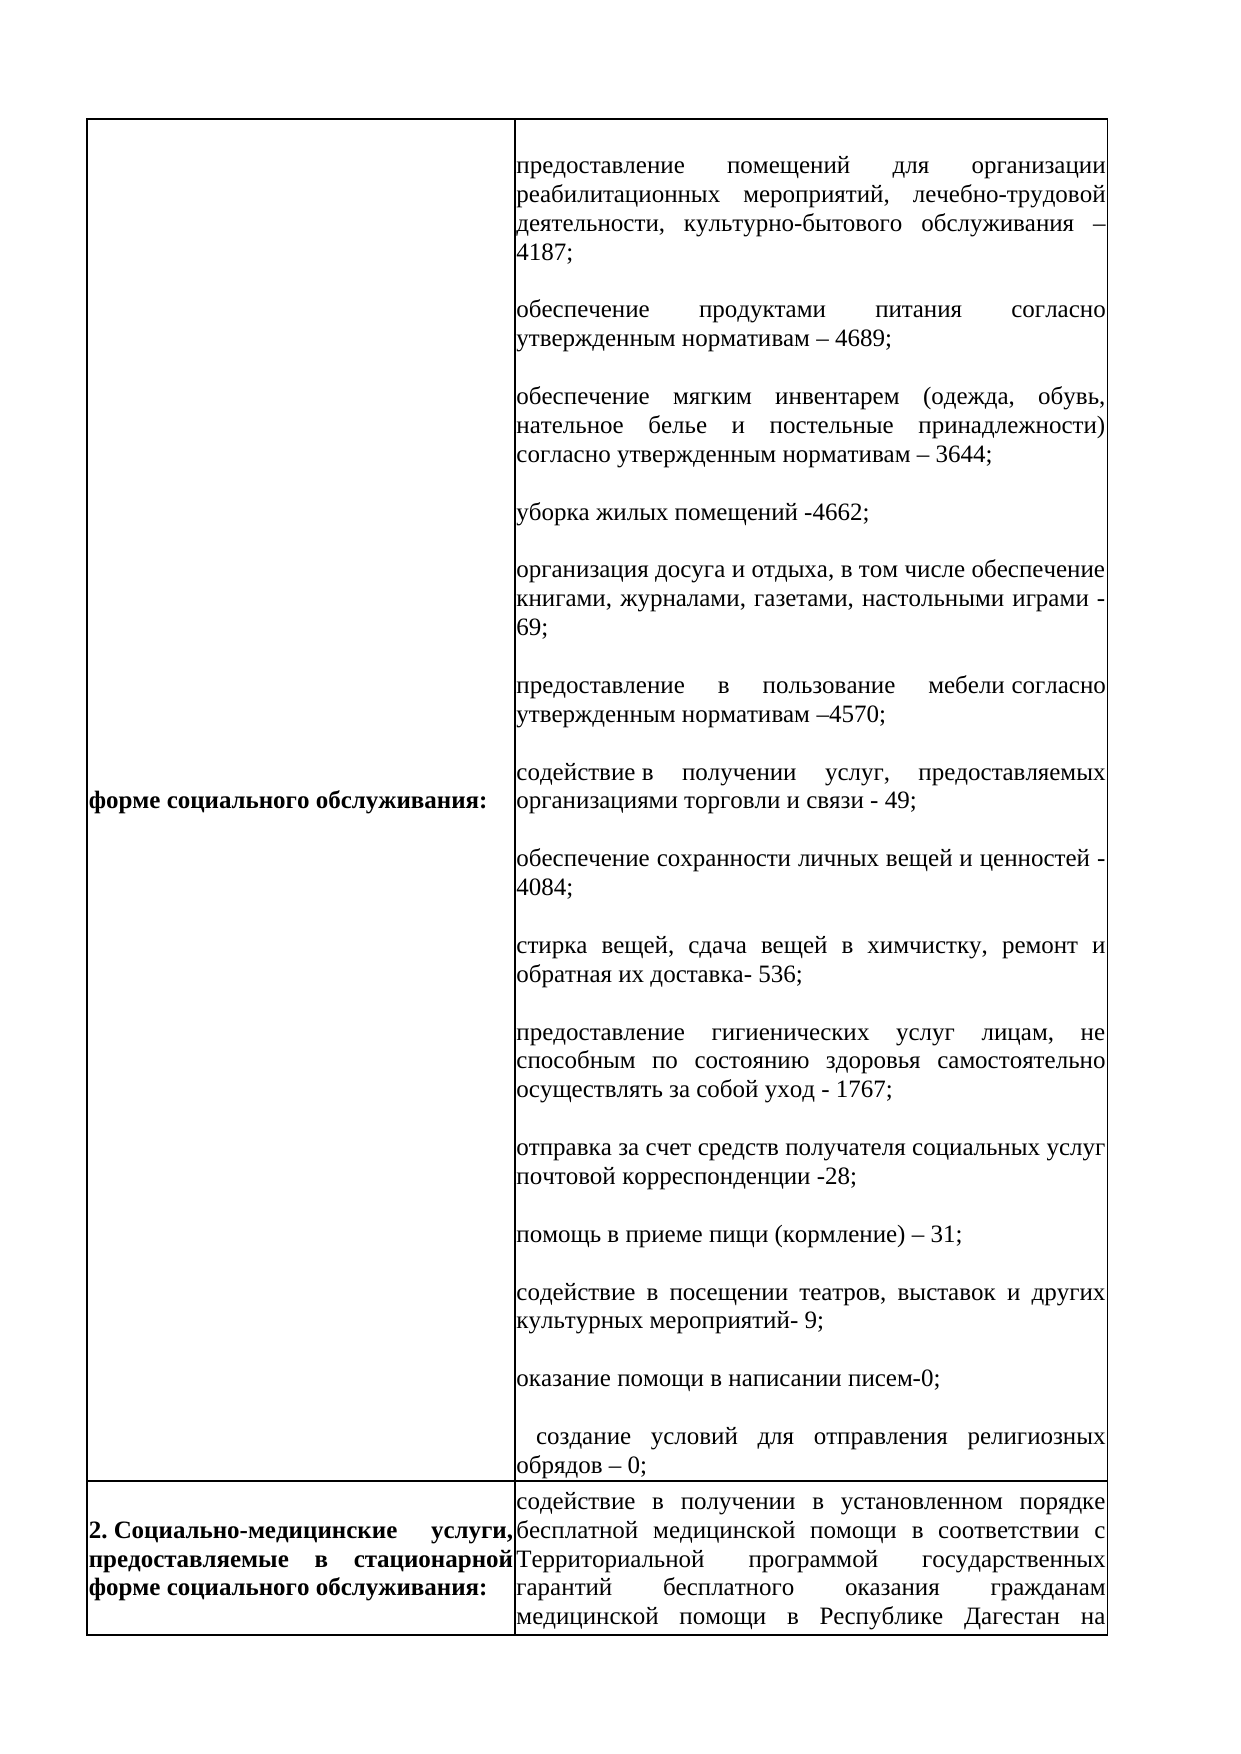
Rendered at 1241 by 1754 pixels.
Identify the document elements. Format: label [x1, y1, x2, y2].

table_cell [516, 1482, 1107, 1634]
table_cell [88, 1482, 514, 1634]
table_cell [516, 120, 1107, 1480]
table_cell [88, 120, 514, 1480]
